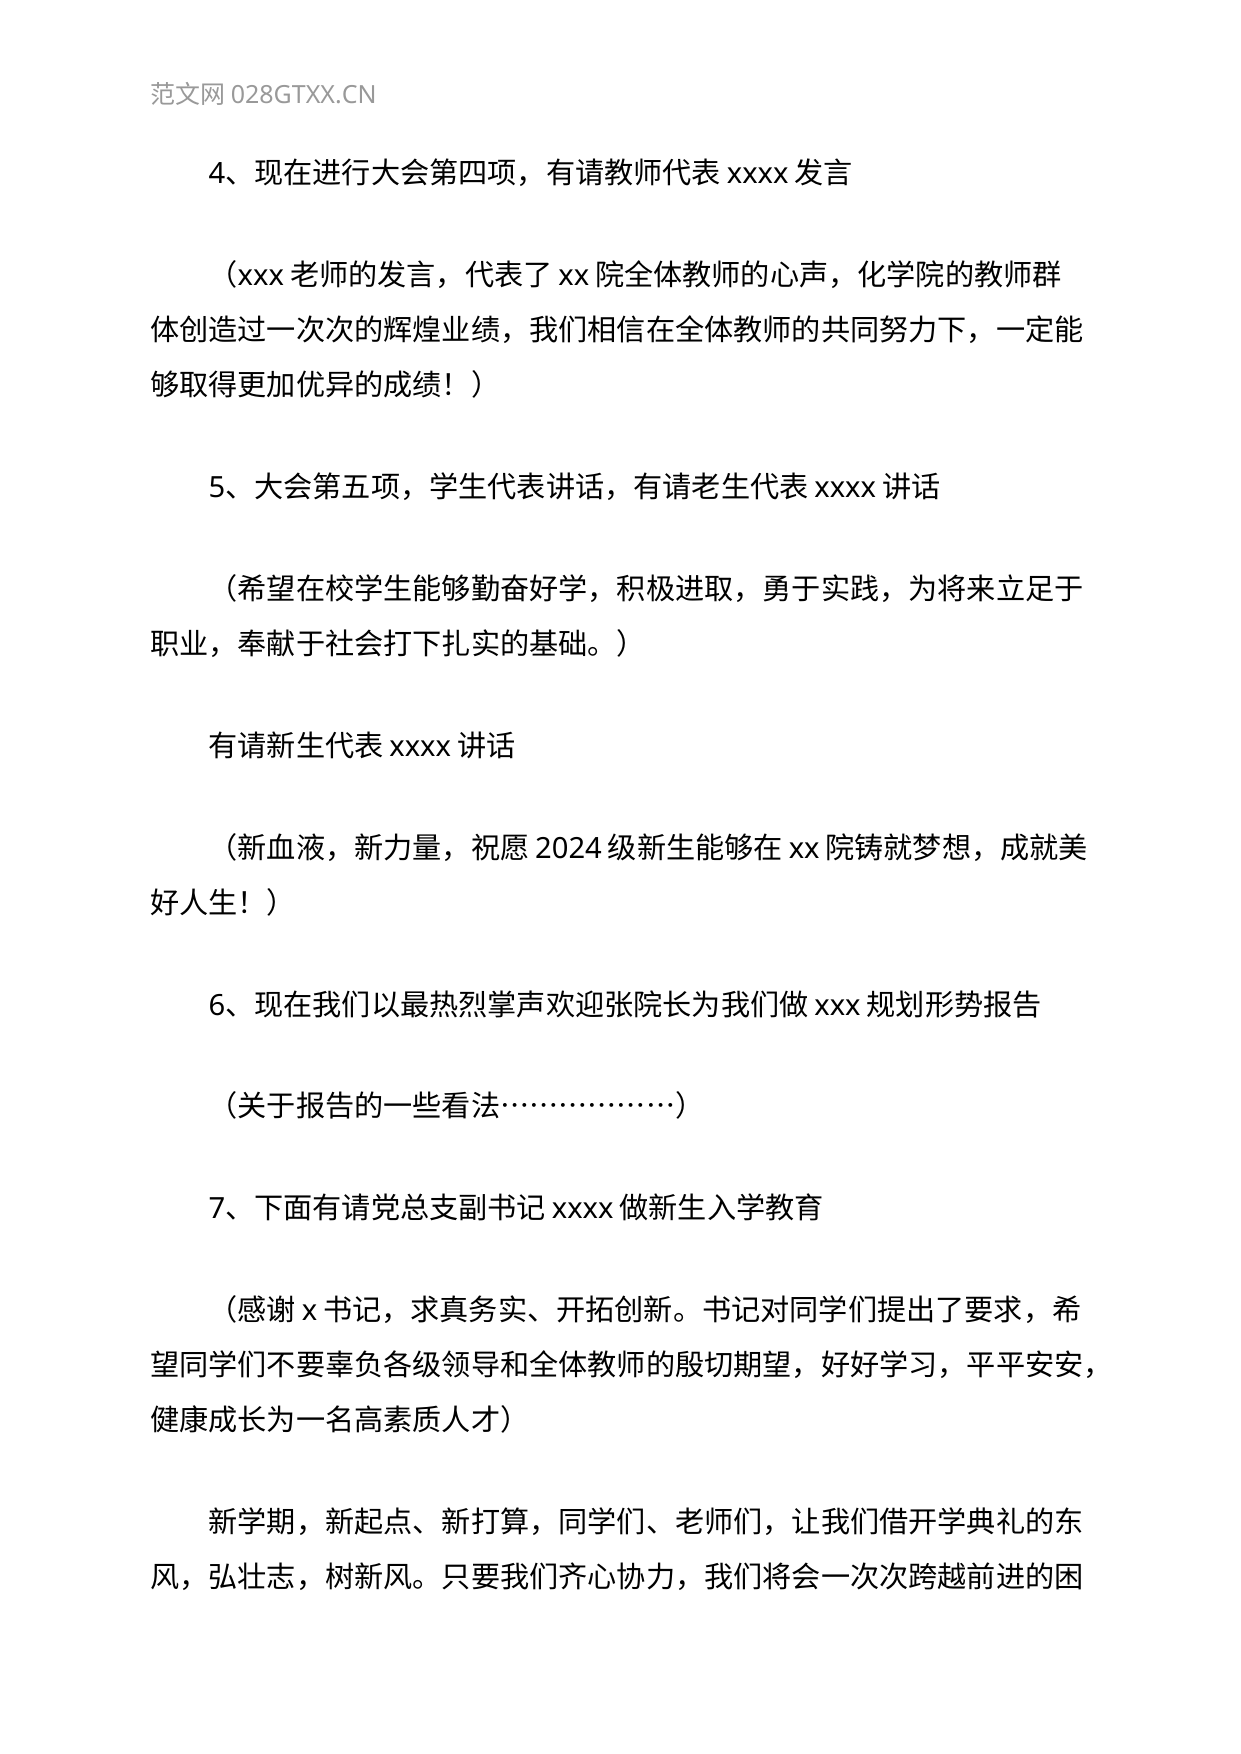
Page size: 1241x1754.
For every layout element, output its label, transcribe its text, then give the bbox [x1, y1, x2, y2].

text 4、现在进行大会第四项，有请教师代表xxxx发言 [150, 150, 1090, 192]
text （xxx老师的发言，代表了xx院全体教师的心声，化学院的教师群体创造过一次次的辉煌业绩，我们相信在全体教师的共同努力下，一定能够取得更加优异的成绩！） [150, 252, 1090, 404]
text 5、大会第五项，学生代表讲话，有请老生代表xxxx讲话 [150, 464, 1090, 506]
text 7、下面有请党总支副书记xxxx做新生入学教育 [150, 1185, 1090, 1227]
text （感谢x书记，求真务实、开拓创新。书记对同学们提出了要求，希望同学们不要辜负各级领导和全体教师的殷切期望，好好学习，平平安安，健康成长为一名高素质人才） [150, 1287, 1090, 1439]
text （关于报告的一些看法………………） [150, 1083, 1090, 1125]
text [150, 1498, 1090, 1596]
text （希望在校学生能够勤奋好学，积极进取，勇于实践，为将来立足于职业，奉献于社会打下扎实的基础。） [150, 566, 1090, 663]
text （新血液，新力量，祝愿2024级新生能够在xx院铸就梦想，成就美好人生！） [150, 824, 1090, 922]
text 有请新生代表xxxx讲话 [150, 722, 1090, 765]
text 6、现在我们以最热烈掌声欢迎张院长为我们做xxx规划形势报告 [150, 981, 1090, 1023]
